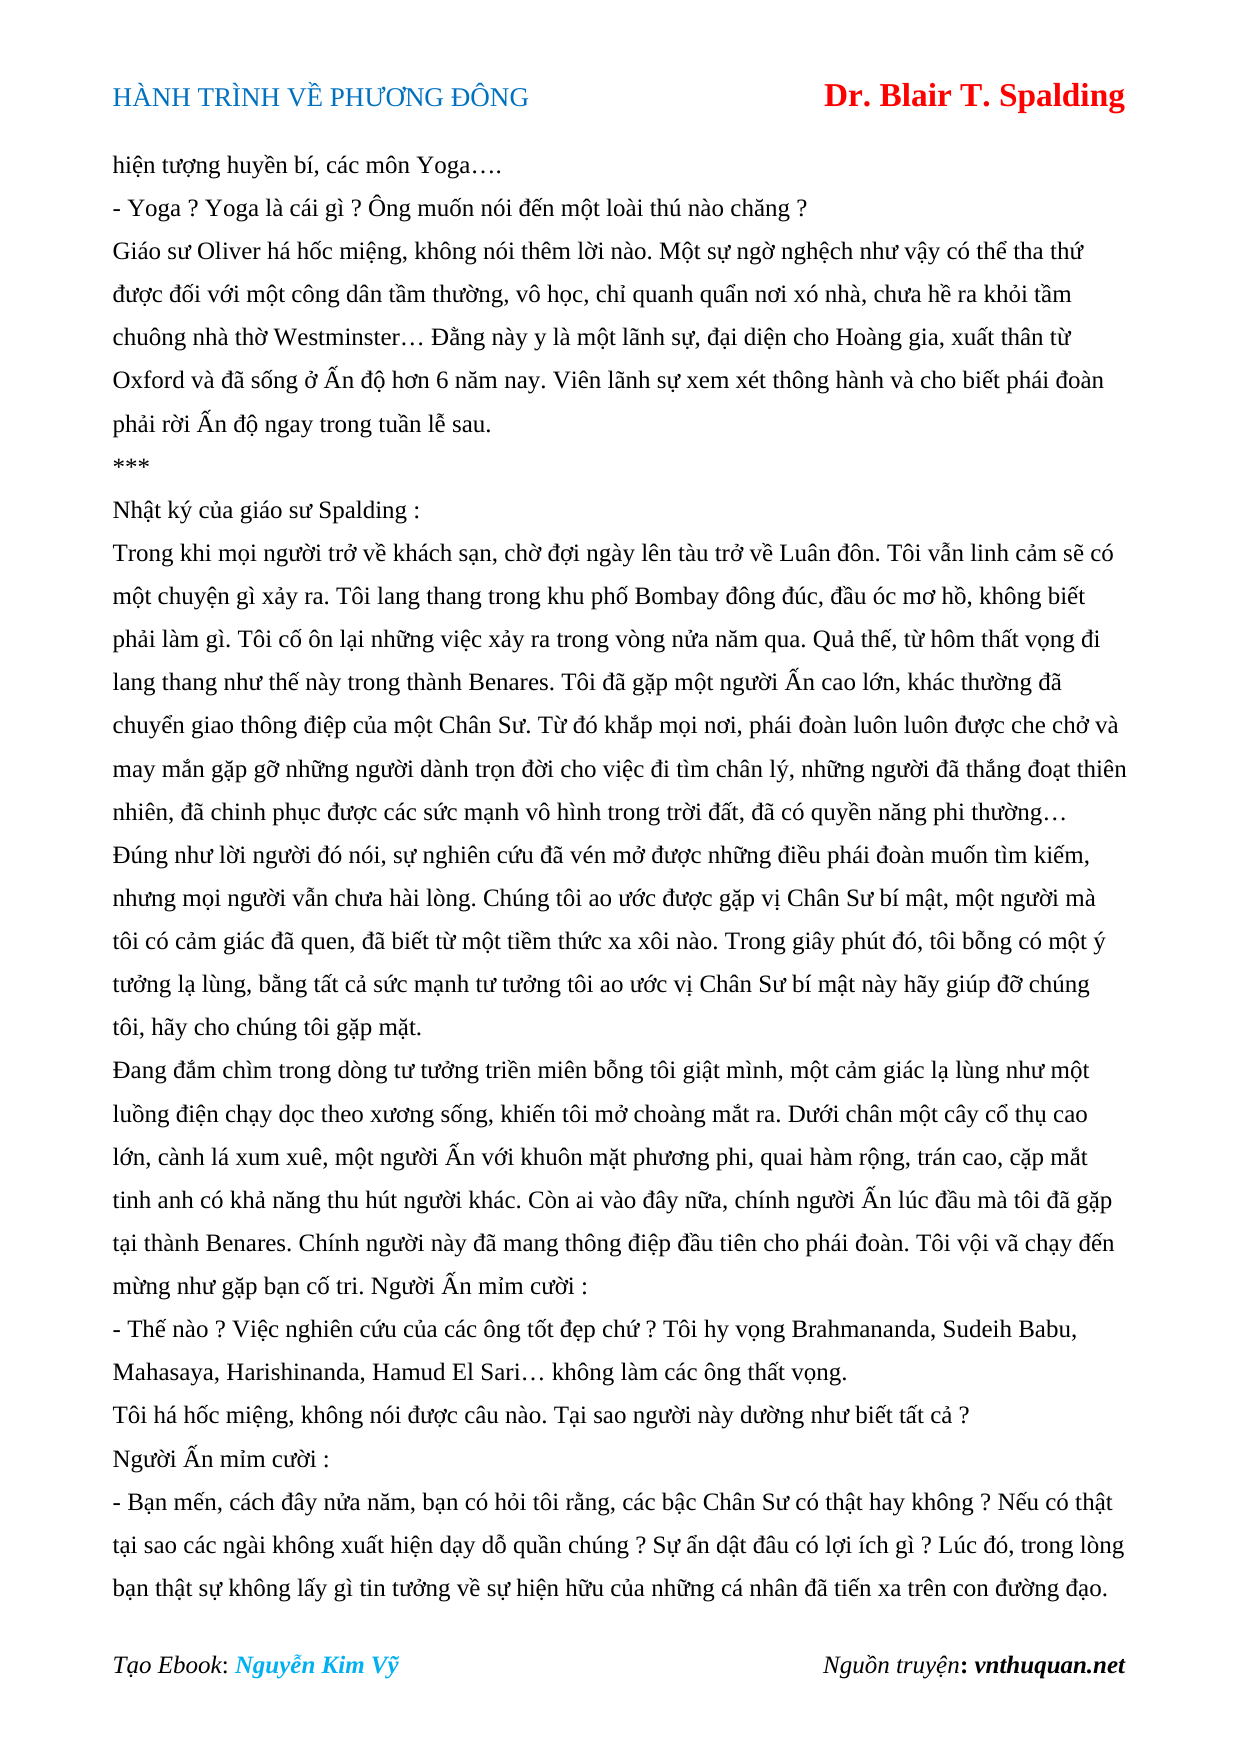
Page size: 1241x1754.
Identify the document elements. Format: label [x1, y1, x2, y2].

text [112, 150, 1128, 1602]
